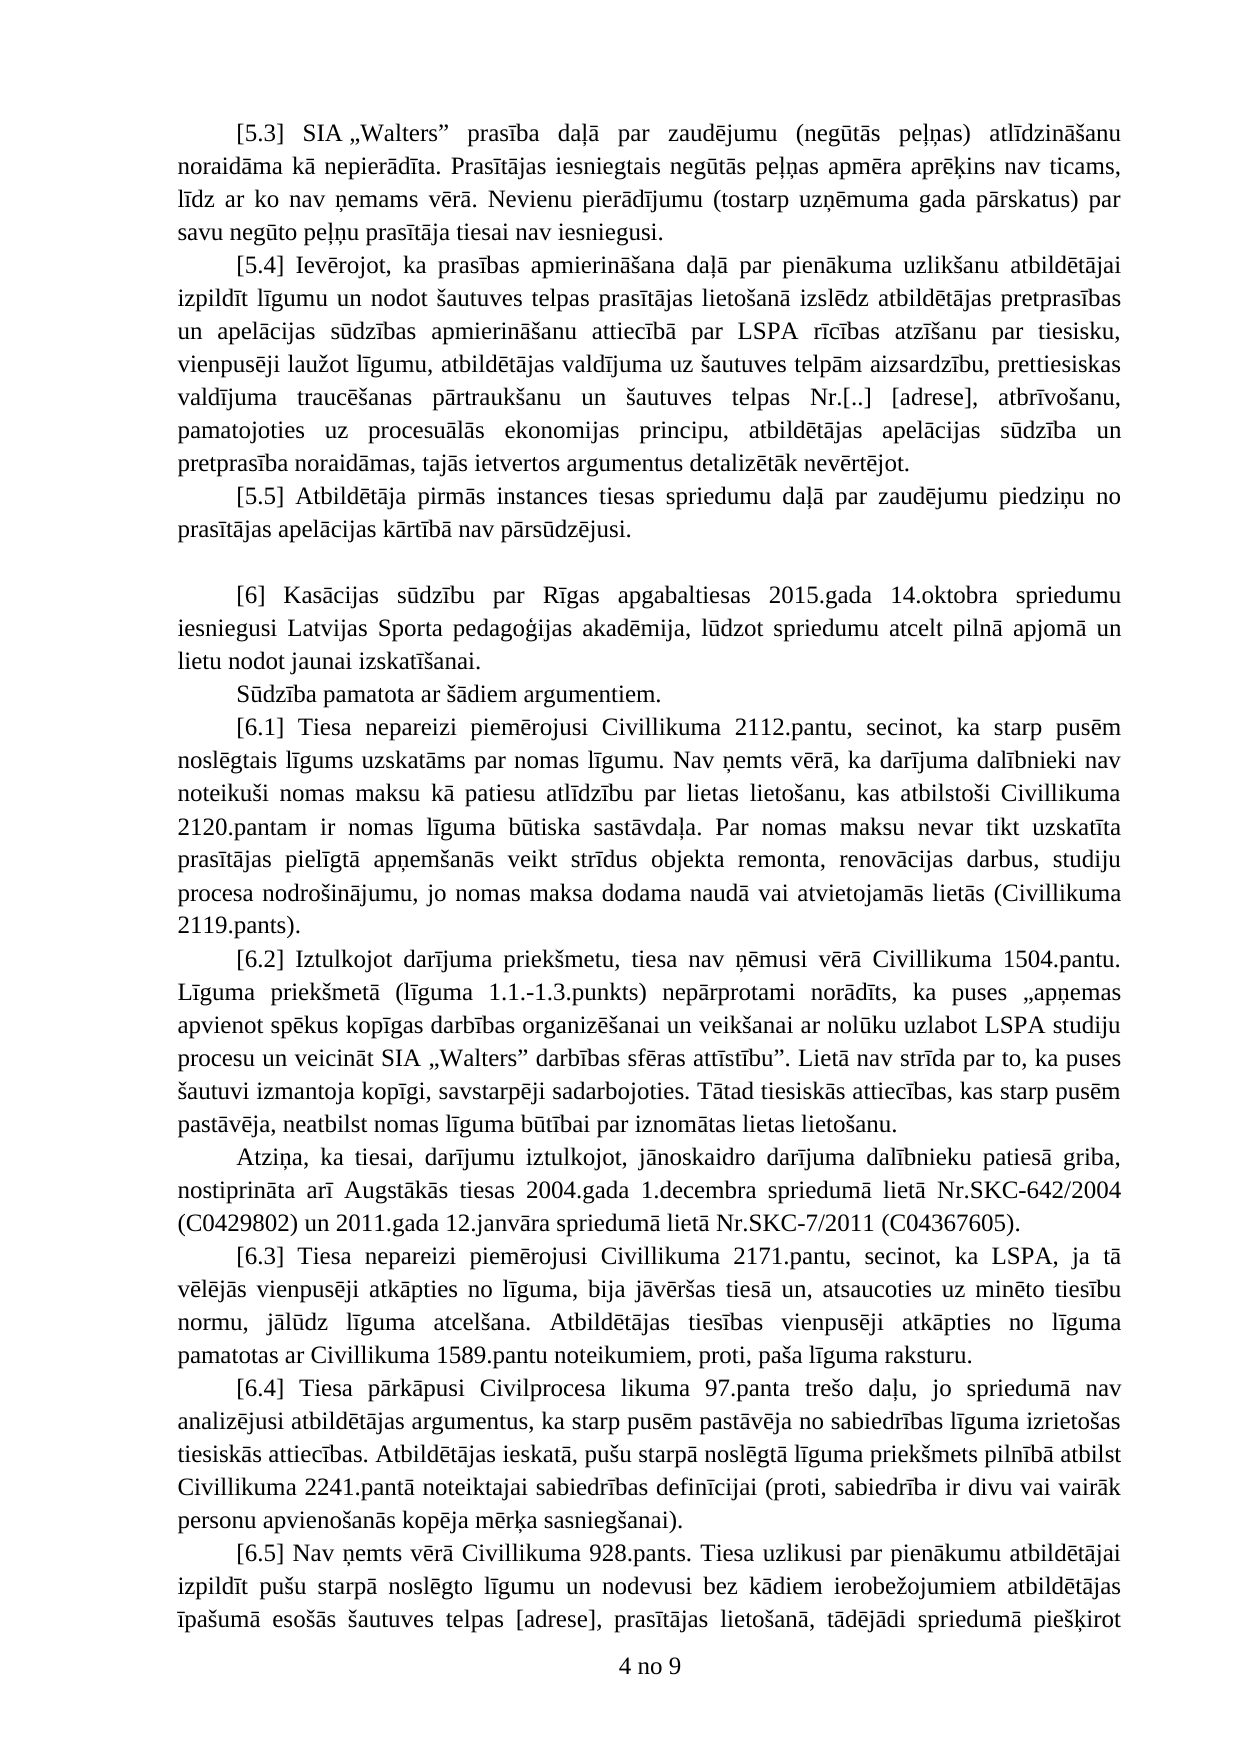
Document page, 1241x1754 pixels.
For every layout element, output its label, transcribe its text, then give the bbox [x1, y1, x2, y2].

text [6.1] Tiesa nepareizi piemērojusi Civillikuma 2112.pantu, secinot, ka starp pusēm noslēgtais līgums uzskatāms par nomas līgumu. Nav ņemts vērā, ka darījuma dalībnieki nav noteikuši nomas maksu kā patiesu atlīdzību par lietas lietošanu, kas atbilstoši Civillikuma 2120.pantam ir nomas līguma būtiska sastāvdaļa. Par nomas maksu nevar tikt uzskatīta prasītājas pielīgtā apņemšanās veikt strīdus objekta remonta, renovācijas darbus, studiju procesa nodrošinājumu, jo nomas maksa dodama naudā vai atvietojamās lietās (Civillikuma 2119.pants). [177, 712, 1122, 939]
text [6] Kasācijas sūdzību par Rīgas apgabaltiesas 2015.gada 14.oktobra spriedumu iesniegusi Latvijas Sporta pedagoģijas akadēmija, lūdzot spriedumu atcelt pilnā apjomā un lietu nodot jaunai izskatīšanai. [177, 580, 1122, 675]
text [6.4] Tiesa pārkāpusi Civilprocesa likuma 97.panta trešo daļu, jo spriedumā nav analizējusi atbildētājas argumentus, ka starp pusēm pastāvēja no sabiedrības līguma izrietošas tiesiskās attiecības. Atbildētājas ieskatā, pušu starpā noslēgtā līguma priekšmets pilnībā atbilst Civillikuma 2241.pantā noteiktajai sabiedrības definīcijai (proti, sabiedrība ir divu vai vairāk personu apvienošanās kopēja mērķa sasniegšanai). [177, 1373, 1122, 1534]
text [177, 1538, 1122, 1633]
text [5.4] Ievērojot, ka prasības apmierināšana daļā par pienākuma uzlikšanu atbildētājai izpildīt līgumu un nodot šautuves telpas prasītājas lietošanā izslēdz atbildētājas pretprasības un apelācijas sūdzības apmierināšanu attiecībā par LSPA rīcības atzīšanu par tiesisku, vienpusēji laužot līgumu, atbildētājas valdījuma uz šautuves telpām aizsardzību, prettiesiskas valdījuma traucēšanas pārtraukšanu un šautuves telpas Nr.[..] [adrese], atbrīvošanu, pamatojoties uz procesuālās ekonomijas principu, atbildētājas apelācijas sūdzība un pretprasība noraidāmas, tajās ietvertos argumentus detalizētāk nevērtējot. [177, 250, 1122, 477]
text Sūdzība pamatota ar šādiem argumentiem. [177, 679, 1122, 708]
text Atziņa, ka tiesai, darījumu iztulkojot, jānoskaidro darījuma dalībnieku patiesā griba, nostiprināta arī Augstākās tiesas 2004.gada 1.decembra spriedumā lietā Nr.SKC-642/2004 (C0429802) un 2011.gada 12.janvāra spriedumā lietā Nr.SKC-7/2011 (C04367605). [177, 1142, 1122, 1237]
text [6.3] Tiesa nepareizi piemērojusi Civillikuma 2171.pantu, secinot, ka LSPA, ja tā vēlējās vienpusēji atkāpties no līguma, bija jāvēršas tiesā un, atsaucoties uz minēto tiesību normu, jālūdz līguma atcelšana. Atbildētājas tiesības vienpusēji atkāpties no līguma pamatotas ar Civillikuma 1589.pantu noteikumiem, proti, paša līguma raksturu. [177, 1241, 1122, 1369]
text [5.5] Atbildētāja pirmās instances tiesas spriedumu daļā par zaudējumu piedziņu no prasītājas apelācijas kārtībā nav pārsūdzējusi. [177, 481, 1122, 543]
text [5.3] SIA „Walters” prasība daļā par zaudējumu (negūtās peļņas) atlīdzināšanu noraidāma kā nepierādīta. Prasītājas iesniegtais negūtās peļņas apmēra aprēķins nav ticams, līdz ar ko nav ņemams vērā. Nevienu pierādījumu (tostarp uzņēmuma gada pārskatus) par savu negūto peļņu prasītāja tiesai nav iesniegusi. [177, 118, 1122, 246]
text [6.2] Iztulkojot darījuma priekšmetu, tiesa nav ņēmusi vērā Civillikuma 1504.pantu. Līguma priekšmetā (līguma 1.1.-1.3.punkts) nepārprotami norādīts, ka puses „apņemas apvienot spēkus kopīgas darbības organizēšanai un veikšanai ar nolūku uzlabot LSPA studiju procesu un veicināt SIA „Walters” darbības sfēras attīstību”. Lietā nav strīda par to, ka puses šautuvi izmantoja kopīgi, savstarpēji sadarbojoties. Tātad tiesiskās attiecības, kas starp pusēm pastāvēja, neatbilst nomas līguma būtībai par iznomātas lietas lietošanu. [177, 944, 1122, 1137]
